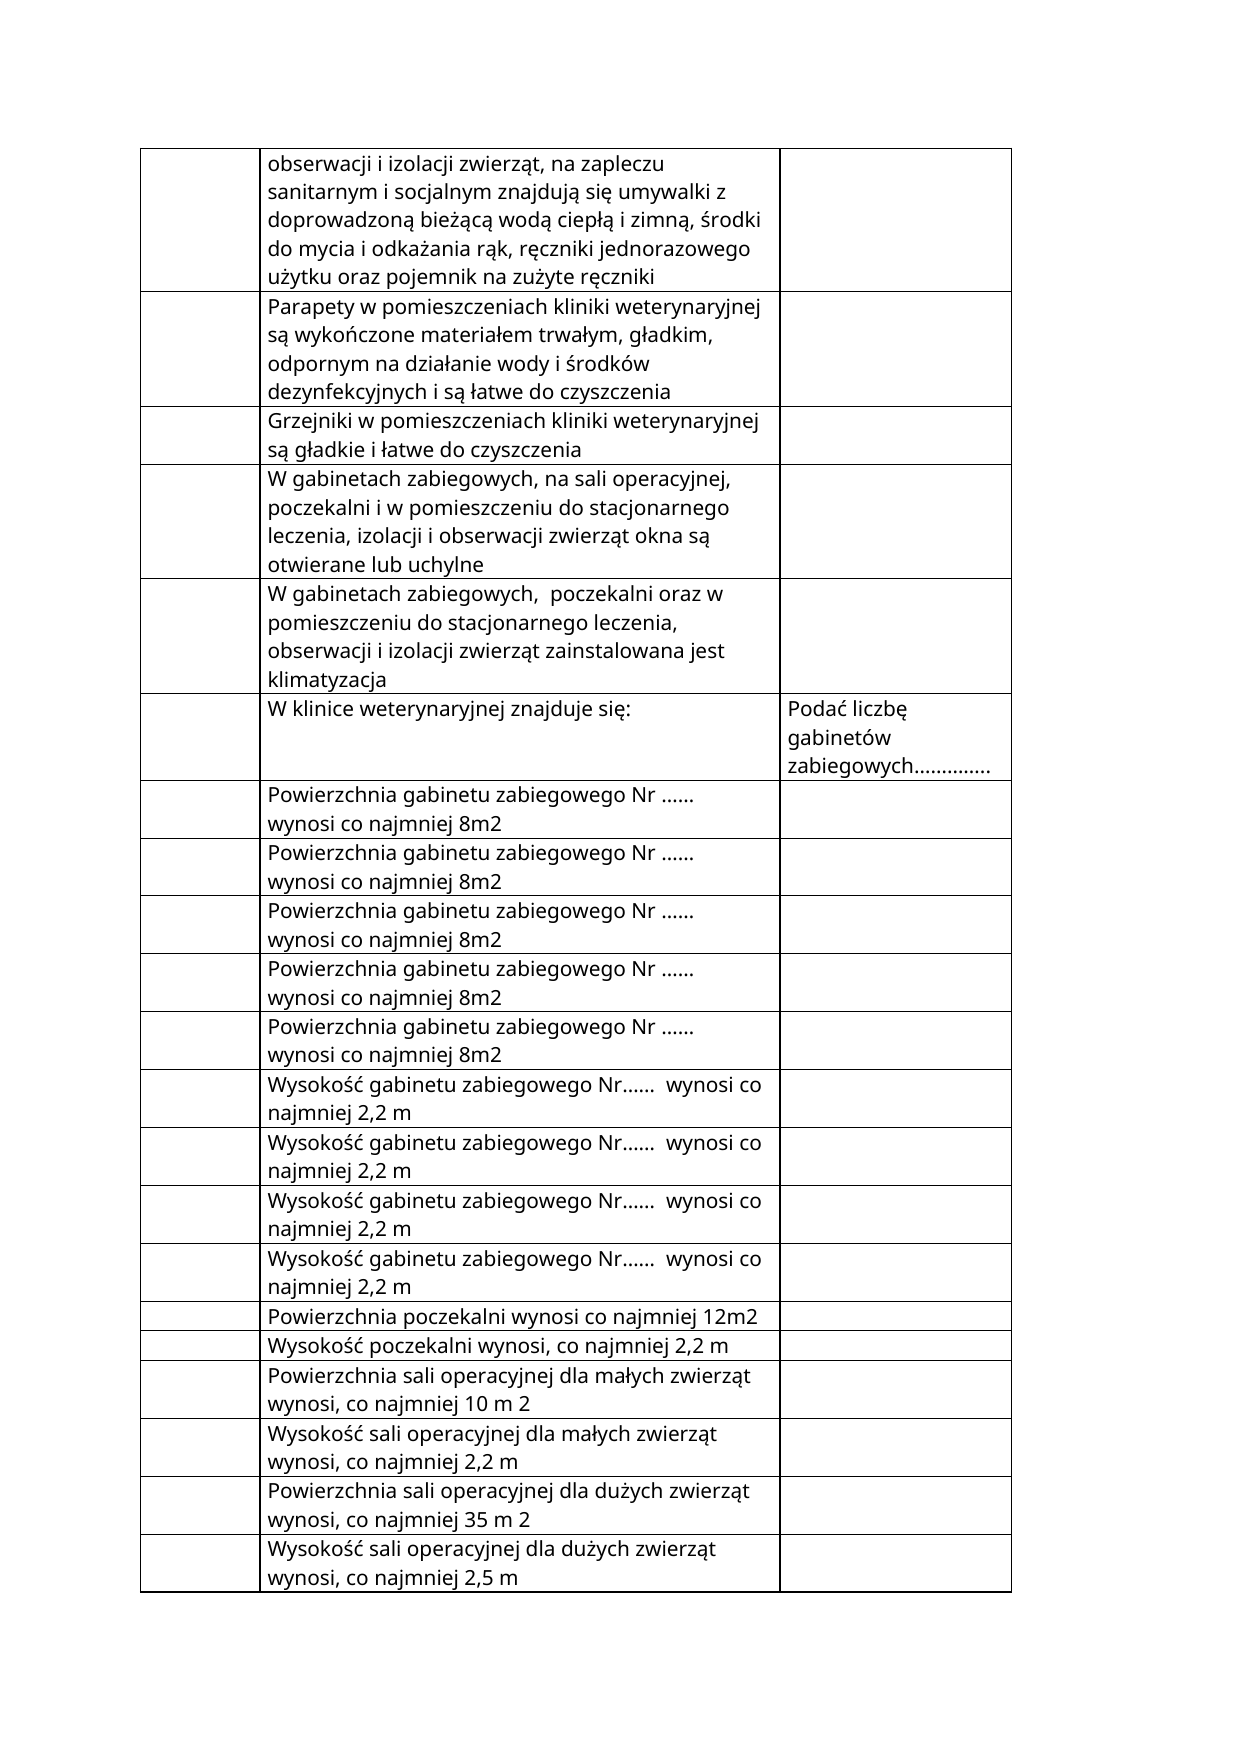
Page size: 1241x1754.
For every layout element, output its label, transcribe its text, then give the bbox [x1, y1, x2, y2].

table_cell [141, 149, 259, 291]
table_cell [781, 954, 1011, 1011]
table_cell Powierzchnia poczekalni wynosi co najmniej 12m2 [261, 1302, 779, 1330]
table_cell [141, 1302, 259, 1330]
table_cell [781, 1186, 1011, 1243]
table_cell [781, 1331, 1011, 1360]
table_cell [141, 1128, 259, 1185]
table_cell Grzejniki w pomieszczeniach kliniki weterynaryjnej są gładkie i łatwe do czyszczenia [261, 407, 779, 463]
table_cell [141, 1244, 259, 1301]
table_cell [781, 579, 1011, 693]
table_cell [141, 407, 259, 463]
table_cell [781, 1477, 1011, 1533]
table_cell [781, 1302, 1011, 1330]
table_cell [781, 1012, 1011, 1069]
table_cell [141, 781, 259, 837]
table_cell Powierzchnia gabinetu zabiegowego Nr …… wynosi co najmniej 8m2 [261, 896, 779, 953]
table_cell Parapety w pomieszczeniach kliniki weterynaryjnej są wykończone materiałem trwałym, gładkim, odpornym na działanie wody i środków dezynfekcyjnych i są łatwe do czyszczenia [261, 292, 779, 406]
table_cell Wysokość poczekalni wynosi, co najmniej [261, 1331, 779, 1360]
table_cell [141, 465, 259, 578]
table_cell Wysokość sali operacyjnej dla małych zwierząt wynosi, co najmniej [261, 1419, 779, 1476]
table_cell [781, 1244, 1011, 1301]
table_cell Powierzchnia gabinetu zabiegowego Nr …… wynosi co najmniej 8m2 [261, 954, 779, 1011]
table_cell Powierzchnia gabinetu zabiegowego Nr …… wynosi co najmniej 8m2 [261, 1012, 779, 1069]
table_cell Powierzchnia sali operacyjnej dla dużych zwierząt wynosi, co najmniej 2 [261, 1477, 779, 1533]
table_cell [261, 149, 779, 291]
table_cell [141, 1012, 259, 1069]
table_cell [141, 1535, 259, 1591]
table_cell [141, 896, 259, 953]
table_cell [781, 1419, 1011, 1476]
table_cell [781, 896, 1011, 953]
table_cell [141, 839, 259, 895]
table_cell [141, 694, 259, 779]
table_cell [781, 292, 1011, 406]
table_cell W gabinetach zabiegowych, poczekalni oraz w pomieszczeniu do stacjonarnego leczenia, obserwacji i izolacji zwierząt zainstalowana jest klimatyzacja [261, 579, 779, 693]
table_cell [781, 149, 1011, 291]
table_cell [781, 1535, 1011, 1591]
table_cell [781, 465, 1011, 578]
table_cell [141, 579, 259, 693]
table_cell Wysokość sali operacyjnej dla dużych zwierząt wynosi, co najmniej [261, 1535, 779, 1591]
table_cell Podać liczbę gabinetów zabiegowych………….. [781, 694, 1011, 779]
table_cell [141, 1070, 259, 1127]
table_cell [141, 1186, 259, 1243]
table_cell [141, 954, 259, 1011]
table_cell [141, 1331, 259, 1360]
table_cell W gabinetach zabiegowych, na sali operacyjnej, poczekalni i w pomieszczeniu do stacjonarnego leczenia, izolacji i obserwacji zwierząt okna są otwierane lub uchylne [261, 465, 779, 578]
table_cell [781, 407, 1011, 463]
table_cell [141, 1361, 259, 1418]
table_cell [141, 1477, 259, 1533]
table_cell Powierzchnia sali operacyjnej dla małych zwierząt wynosi, co najmniej 2 [261, 1361, 779, 1418]
table_cell [781, 781, 1011, 837]
table_cell Wysokość gabinetu zabiegowego Nr…… wynosi co najmniej [261, 1070, 779, 1127]
table_cell W klinice weterynaryjnej znajduje się: [261, 694, 779, 779]
table_cell Wysokość gabinetu zabiegowego Nr…… wynosi co najmniej [261, 1186, 779, 1243]
table_cell [781, 1361, 1011, 1418]
table_cell Wysokość gabinetu zabiegowego Nr…… wynosi co najmniej [261, 1128, 779, 1185]
table_cell [781, 839, 1011, 895]
table_cell [781, 1070, 1011, 1127]
table_cell Powierzchnia gabinetu zabiegowego Nr …… wynosi co najmniej 8m2 [261, 781, 779, 837]
table_cell Powierzchnia gabinetu zabiegowego Nr …… wynosi co najmniej 8m2 [261, 839, 779, 895]
table_cell Wysokość gabinetu zabiegowego Nr…… wynosi co najmniej [261, 1244, 779, 1301]
table_cell [141, 1419, 259, 1476]
table_cell [781, 1128, 1011, 1185]
table_cell [141, 292, 259, 406]
